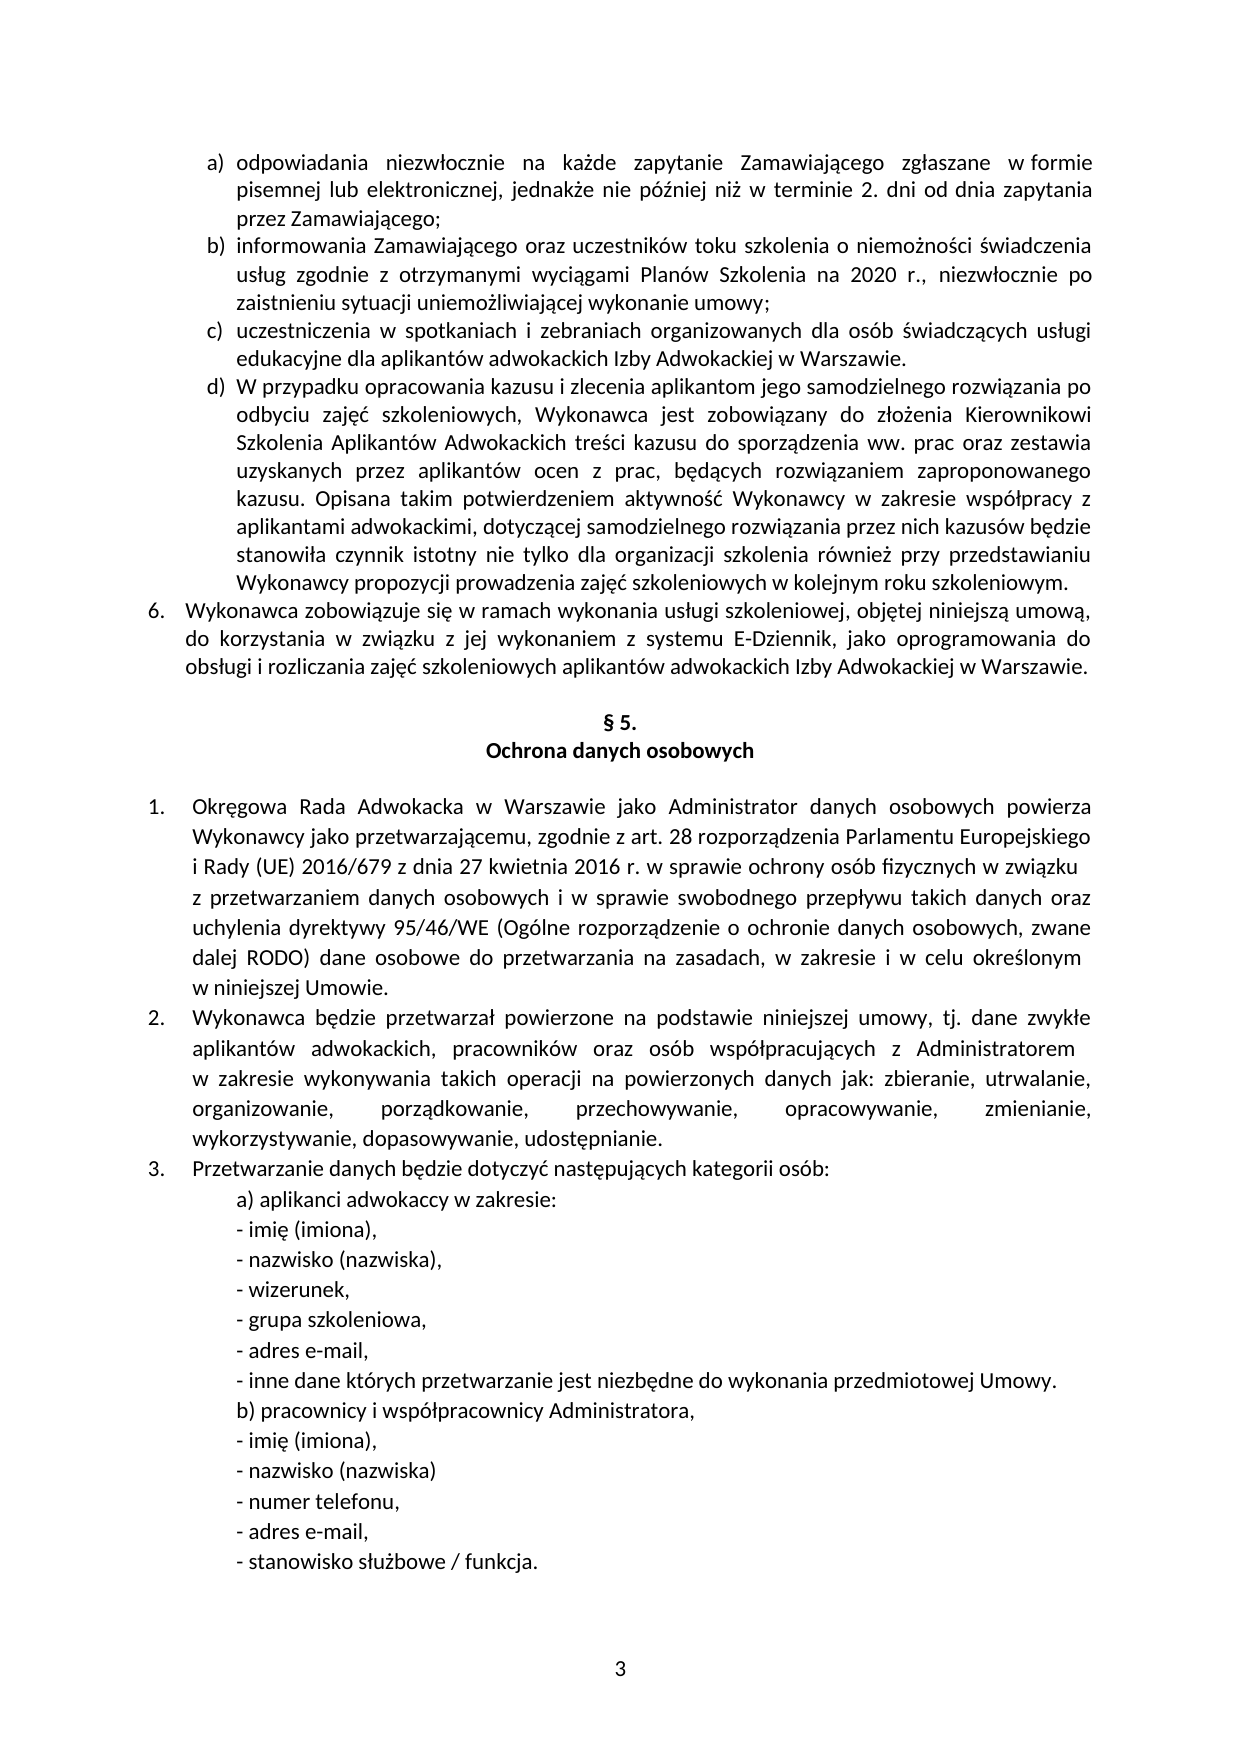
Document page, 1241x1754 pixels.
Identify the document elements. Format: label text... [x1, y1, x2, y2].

list Wykonawca będzie przetwarzał powierzone na podstawie niniejszej umowy, tj. dane zwykłe aplikantów adwokackich, pracowników oraz osób współpracujących z Administratorem w zakresie wykonywania takich operacji na powierzonych danych jak: zbieranie, utrwalanie, organizowanie, porządkowanie, przechowywanie, opracowywanie, zmienianie, wykorzystywanie, dopasowywanie, udostępnianie. [148, 1003, 1093, 1152]
list uczestniczenia w spotkaniach i zebraniach organizowanych dla osób świadczących usługi edukacyjne dla aplikantów adwokackich Izby Adwokackiej w Warszawie. [207, 316, 1093, 372]
text - wizerunek, [236, 1275, 1093, 1303]
text - nazwisko (nazwiska) [236, 1457, 1093, 1485]
text b) pracownicy i współpracownicy Administratora, [236, 1396, 1093, 1424]
text - adres e-mail, [236, 1517, 1093, 1545]
text § 5. [148, 708, 1093, 736]
text - inne dane których przetwarzanie jest niezbędne do wykonania przedmiotowej Umowy. [236, 1366, 1093, 1394]
text - imię (imiona), [236, 1426, 1093, 1454]
text - grupa szkoleniowa, [236, 1306, 1093, 1334]
text - stanowisko służbowe / funkcja. [236, 1547, 1093, 1575]
list Okręgowa Rada Adwokacka w Warszawie jako Administrator danych osobowych powierza Wykonawcy jako przetwarzającemu, zgodnie z art. 28 rozporządzenia Parlamentu Europejskiego i Rady (UE) 2016/679 z dnia 27 kwietnia 2016 r. w sprawie ochrony osób fizycznych w związku z przetwarzaniem danych osobowych i w sprawie swobodnego przepływu takich danych oraz uchylenia dyrektywy 95/46/WE (Ogólne rozporządzenie o ochronie danych osobowych, zwane dalej RODO) dane osobowe do przetwarzania na zasadach, w zakresie i w celu określonym w niniejszej Umowie. [148, 792, 1093, 1001]
list informowania Zamawiającego oraz uczestników toku szkolenia o niemożności świadczenia usług zgodnie z otrzymanymi wyciągami Planów Szkolenia na 2020 r., niezwłocznie po zaistnieniu sytuacji uniemożliwiającej wykonanie umowy; [207, 232, 1093, 316]
list W przypadku opracowania kazusu i zlecenia aplikantom jego samodzielnego rozwiązania po odbyciu zajęć szkoleniowych, Wykonawca jest zobowiązany do złożenia Kierownikowi Szkolenia Aplikantów Adwokackich treści kazusu do sporządzenia ww. prac oraz zestawia uzyskanych przez aplikantów ocen z prac, będących rozwiązaniem zaproponowanego kazusu. Opisana takim potwierdzeniem aktywność Wykonawcy w zakresie współpracy z aplikantami adwokackimi, dotyczącej samodzielnego rozwiązania przez nich kazusów będzie stanowiła czynnik istotny nie tylko dla organizacji szkolenia również przy przedstawianiu Wykonawcy propozycji prowadzenia zajęć szkoleniowych w kolejnym roku szkoleniowym. [207, 372, 1093, 596]
list odpowiadania niezwłocznie na każde zapytanie Zamawiającego zgłaszane w formie pisemnej lub elektronicznej, jednakże nie później niż w terminie 2. dni od dnia zapytania przez Zamawiającego; [207, 148, 1093, 232]
text - imię (imiona), [236, 1215, 1093, 1243]
text - adres e-mail, [236, 1336, 1093, 1364]
list Przetwarzanie danych będzie dotyczyć następujących kategorii osób: [148, 1154, 1093, 1183]
text - nazwisko (nazwiska), [236, 1245, 1093, 1273]
text - numer telefonu, [236, 1487, 1093, 1515]
text Ochrona danych osobowych [148, 736, 1093, 764]
list Wykonawca zobowiązuje się w ramach wykonania usługi szkoleniowej, objętej niniejszą umową, do korzystania w związku z jej wykonaniem z systemu E-Dziennik, jako oprogramowania do obsługi i rozliczania zajęć szkoleniowych aplikantów adwokackich Izby Adwokackiej w Warszawie. [148, 596, 1093, 680]
text a) aplikanci adwokaccy w zakresie: [236, 1185, 1093, 1213]
